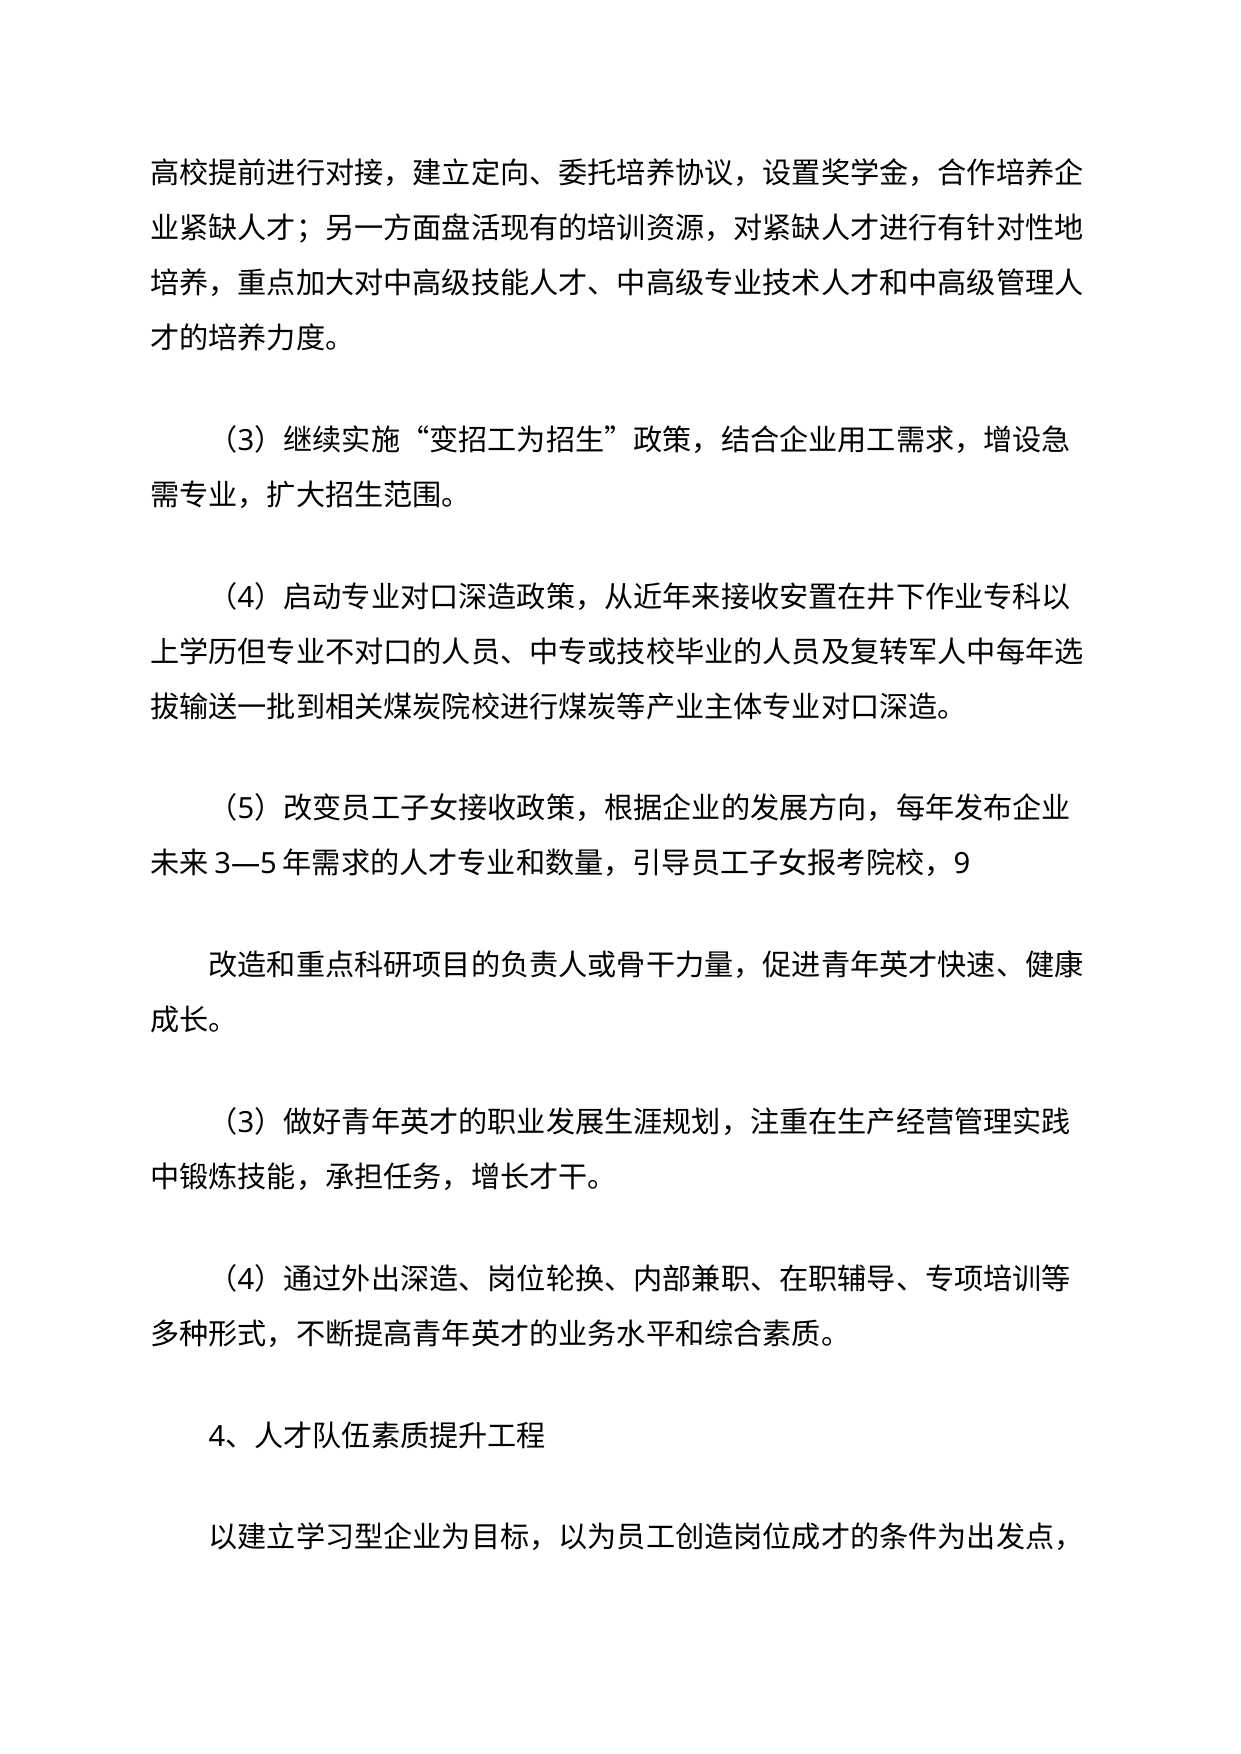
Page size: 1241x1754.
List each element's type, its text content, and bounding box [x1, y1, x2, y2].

text （4）通过外出深造、岗位轮换、内部兼职、在职辅导、专项培训等多种形式，不断提高青年英才的业务水平和综合素质。 [150, 1255, 1090, 1353]
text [150, 1514, 1090, 1556]
text （4）启动专业对口深造政策，从近年来接收安置在井下作业专科以上学历但专业不对口的人员、中专或技校毕业的人员及复转军人中每年选拔输送一批到相关煤炭院校进行煤炭等产业主体专业对口深造。 [150, 573, 1090, 725]
text 4、人才队伍素质提升工程 [150, 1412, 1090, 1454]
text 改造和重点科研项目的负责人或骨干力量，促进青年英才快速、健康成长。 [150, 942, 1090, 1039]
text （3）做好青年英才的职业发展生涯规划，注重在生产经营管理实践中锻炼技能，承担任务，增长才干。 [150, 1098, 1090, 1196]
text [150, 150, 1090, 357]
text （3）继续实施“变招工为招生”政策，结合企业用工需求，增设急需专业，扩大招生范围。 [150, 416, 1090, 514]
text （5）改变员工子女接收政策，根据企业的发展方向，每年发布企业未来3—5年需求的人才专业和数量，引导员工子女报考院校，9 [150, 785, 1090, 882]
